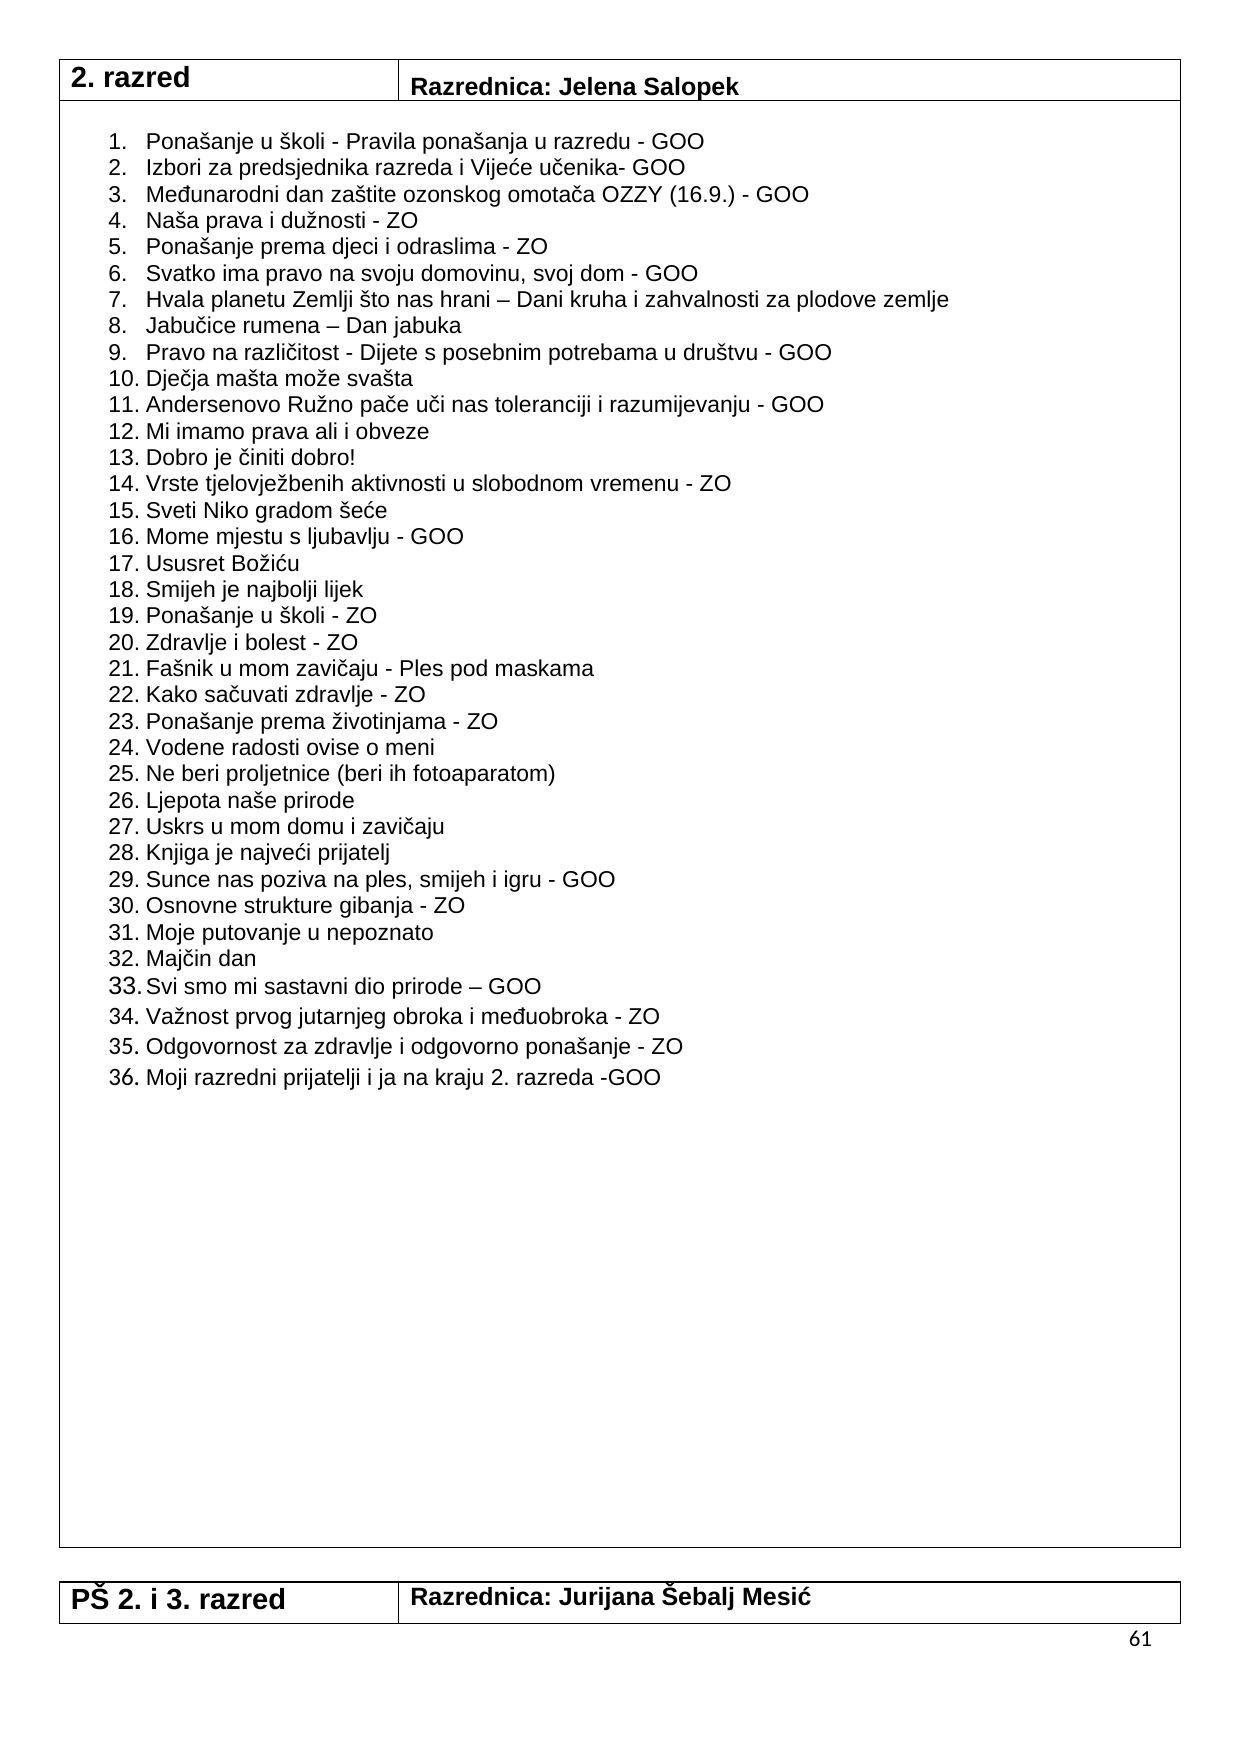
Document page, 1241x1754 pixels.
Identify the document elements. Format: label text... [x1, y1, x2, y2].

table_header 2. razred [60, 60, 398, 100]
table_cell Ponašanje u školi - Pravila ponašanja u razredu - GOO Izbori za predsjednika razreda i Vijeće učenika- GOO Međunarodni dan zaštite ozonskog omotača OZZY (16.9.) - GOO Naša prava i dužnosti - ZO Ponašanje prema djeci i odraslima - ZO Svatko ima pravo na svoju domovinu, svoj dom - GOO Hvala planetu Zemlji što nas hrani – Dani kruha i zahvalnosti za plodove zemlje Jabučice rumena – Dan jabuka Pravo na različitost - Dijete s posebnim potrebama u društvu - GOO Dječja mašta može svašta Andersenovo Ružno pače uči nas toleranciji i razumijevanju - GOO Mi imamo prava ali i obveze Dobro je činiti dobro! Vrste tjelovježbenih aktivnosti u slobodnom vremenu - ZO Sveti Niko gradom šeće Mome mjestu s ljubavlju - GOO Ususret Božiću Smijeh je najbolji lijek Ponašanje u školi - ZO Zdravlje i bolest - ZO Fašnik u mom zavičaju - Ples pod maskama Kako sačuvati zdravlje - ZO Ponašanje prema životinjama - ZO Vodene radosti ovise o meni Ne beri proljetnice (beri ih fotoaparatom) Ljepota naše prirode Uskrs u mom domu i zavičaju Knjiga je najveći prijatelj Sunce nas poziva na ples, smijeh i igru - GOO Osnovne strukture gibanja - ZO Moje putovanje u nepoznato Majčin dan Svi smo mi sastavni dio prirode – GOO Važnost prvog jutarnjeg obroka i međuobroka - ZO Odgovornost za zdravlje i odgovorno ponašanje - ZO Moji razredni prijatelji i ja na kraju 2. razreda -GOO [60, 101, 1180, 1547]
table_header Razrednica: Jurijana Šebalj Mesić [399, 1583, 1180, 1623]
table_header PŠ 2. i 3. razred [60, 1583, 398, 1623]
table_header Razrednica: Jelena Salopek [399, 60, 1180, 100]
